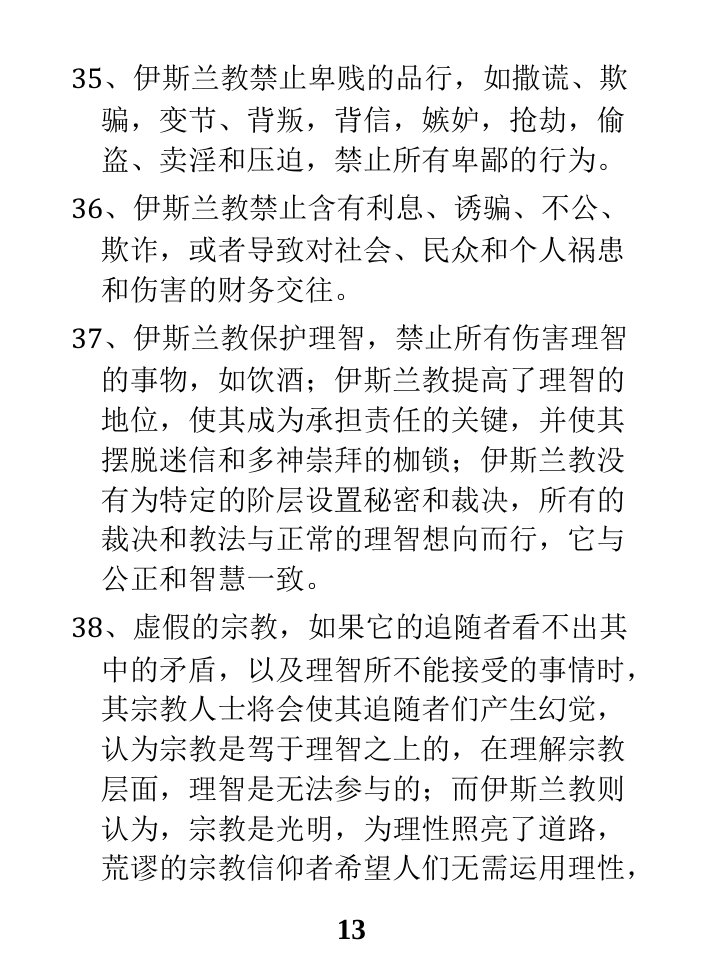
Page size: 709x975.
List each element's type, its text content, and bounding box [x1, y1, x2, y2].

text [71, 608, 632, 883]
text 35、伊斯兰教禁止卑贱的品行，如撒谎、欺骗，变节、背叛，背信，嫉妒，抢劫，偷盗、卖淫和压迫，禁止所有卑鄙的行为。 [71, 59, 632, 174]
text 37、伊斯兰教保护理智，禁止所有伤害理智的事物，如饮酒；伊斯兰教提高了理智的地位，使其成为承担责任的关键，并使其摆脱迷信和多神崇拜的枷锁；伊斯兰教没有为特定的阶层设置秘密和裁决，所有的裁决和教法与正常的理智想向而行，它与公正和智慧一致。 [71, 319, 632, 594]
text 36、伊斯兰教禁止含有利息、诱骗、不公、欺诈，或者导致对社会、民众和个人祸患和伤害的财务交往。 [71, 189, 632, 304]
